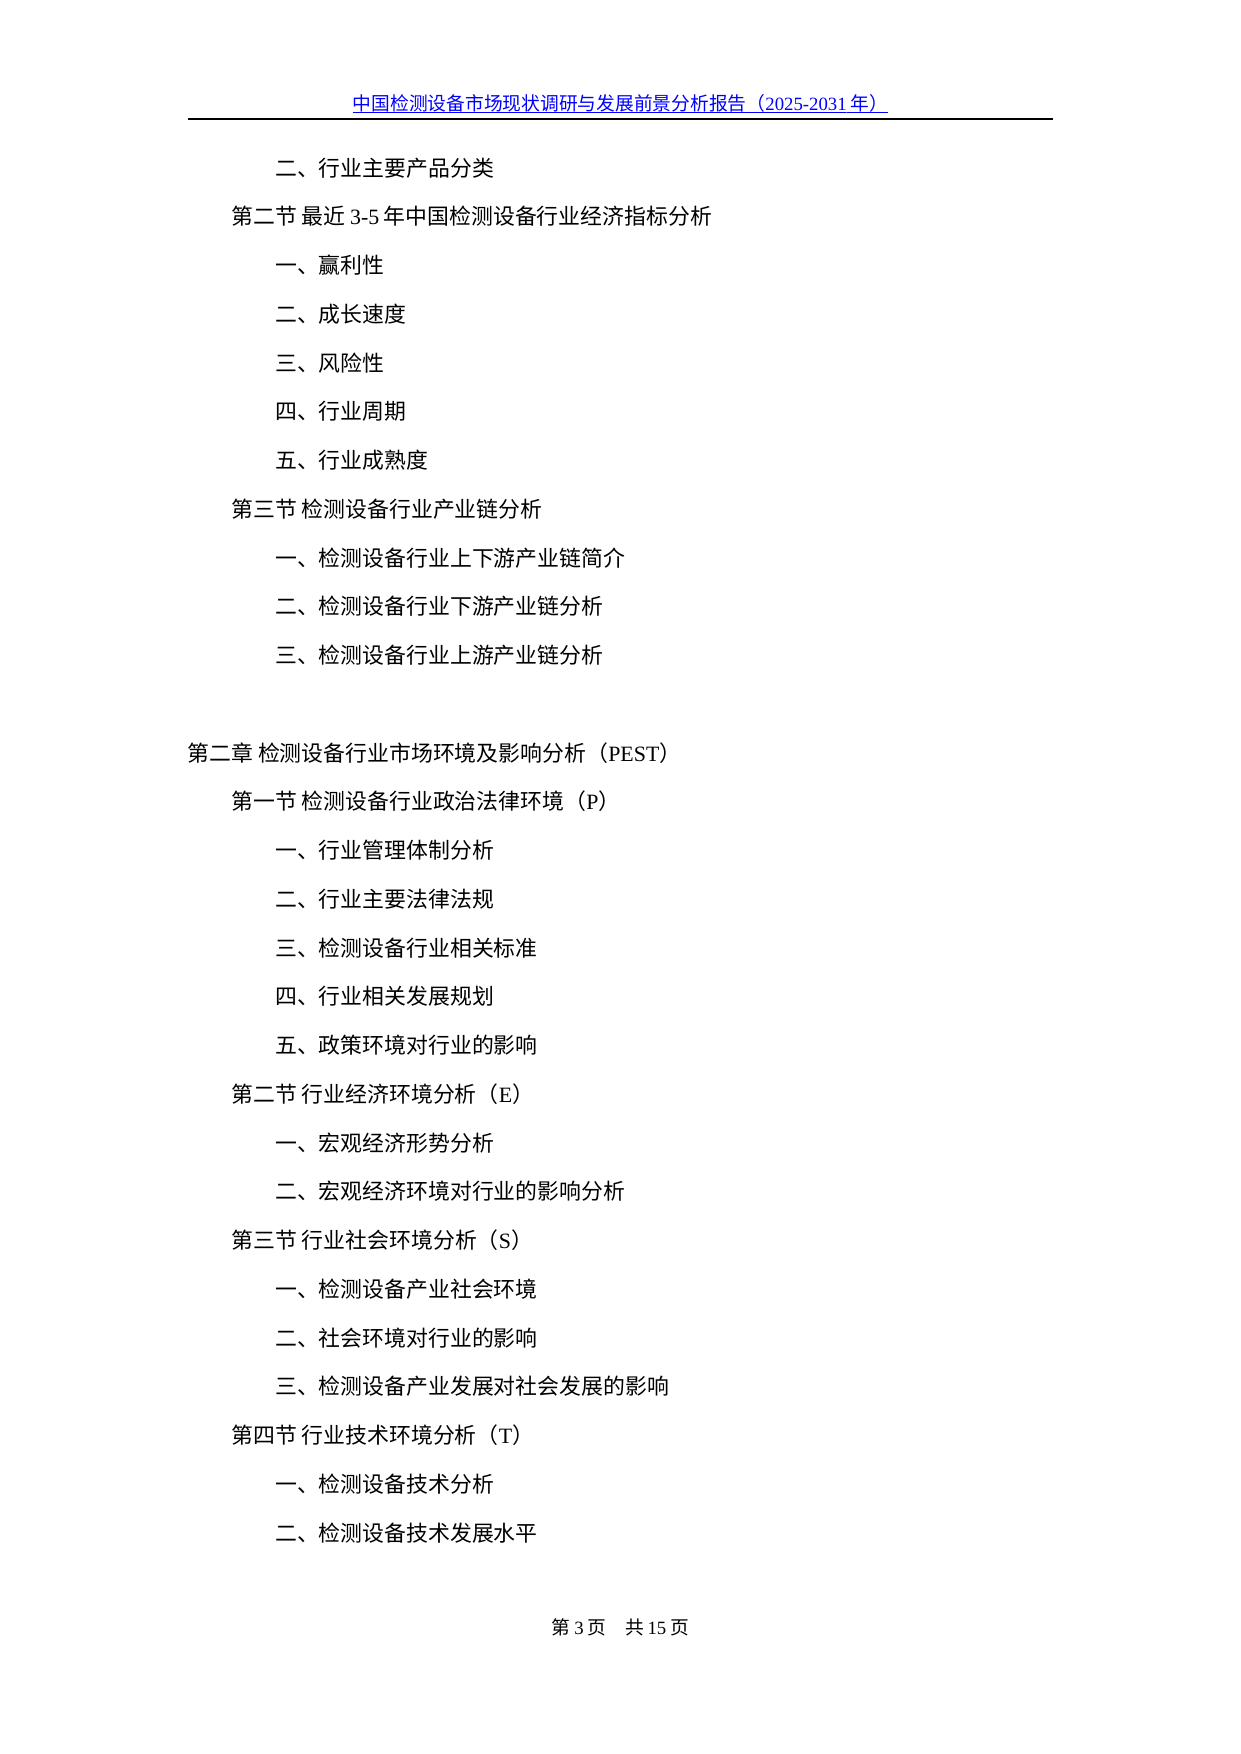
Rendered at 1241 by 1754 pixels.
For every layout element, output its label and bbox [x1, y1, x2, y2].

text [187, 150, 1053, 1548]
